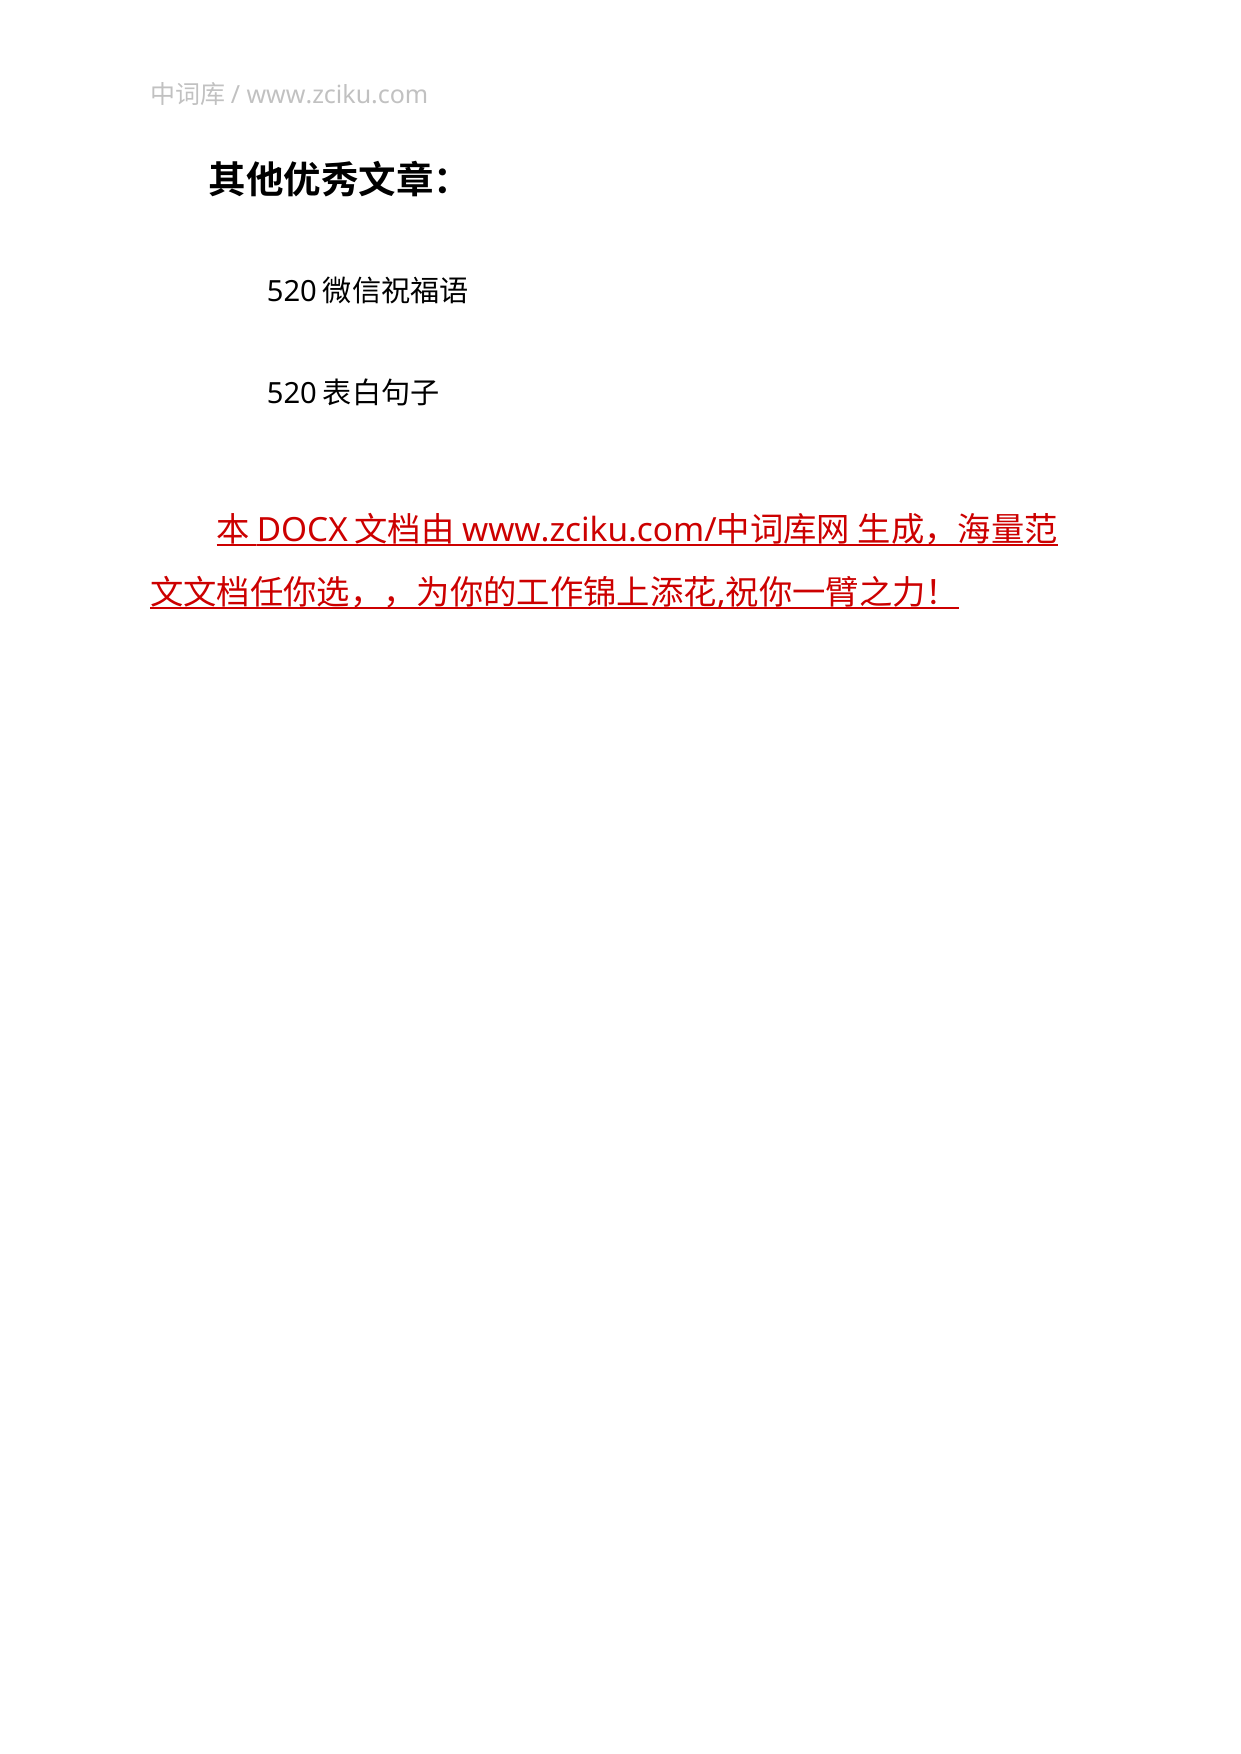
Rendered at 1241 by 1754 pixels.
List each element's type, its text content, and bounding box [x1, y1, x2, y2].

text 本DOCX文档由 www.zciku.com/中词库网 生成，海量范文文档任你选，，为你的工作锦上添花,祝你一臂之力！ [150, 503, 1090, 614]
text 其他优秀文章： [150, 150, 1090, 204]
text 520微信祝福语 [150, 267, 1090, 310]
text 520表白句子 [150, 369, 1090, 412]
